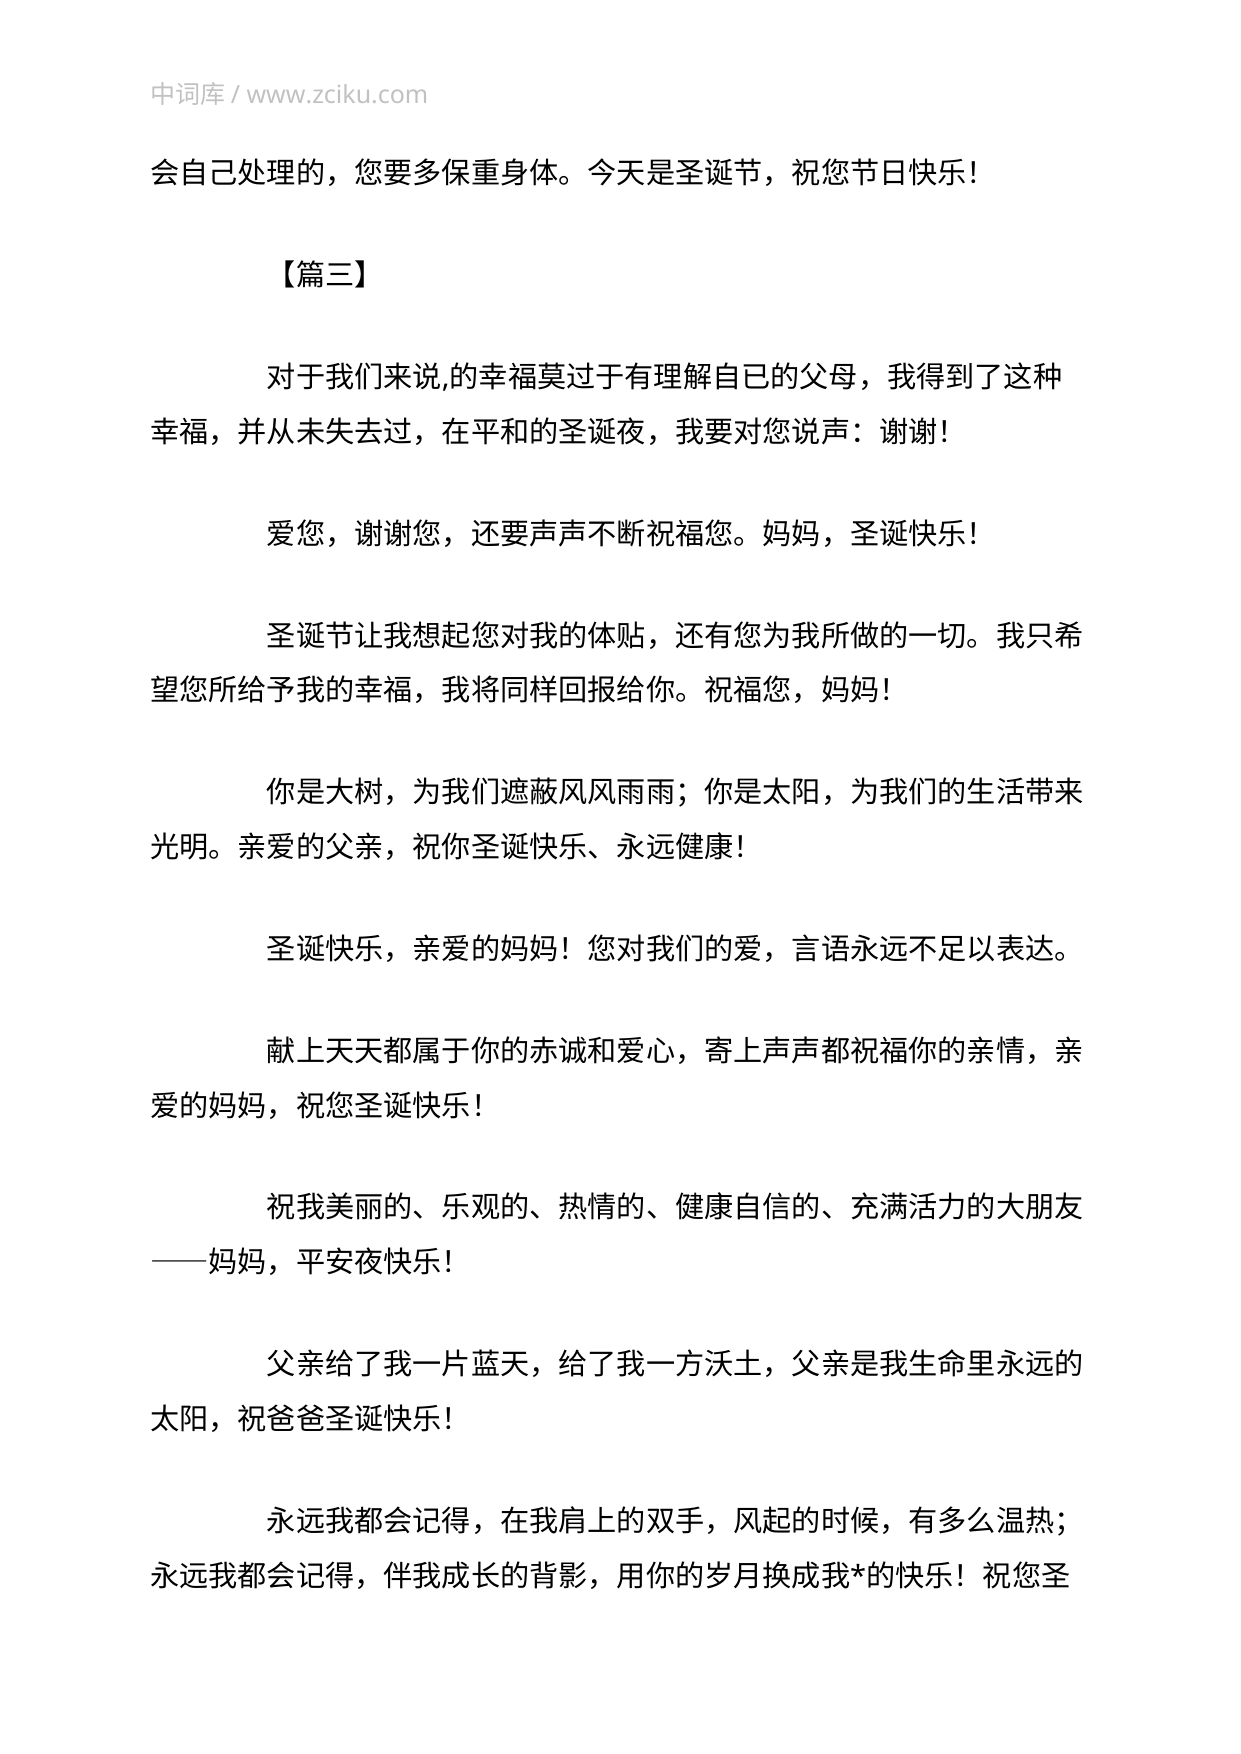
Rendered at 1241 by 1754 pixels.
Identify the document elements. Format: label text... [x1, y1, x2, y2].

text 圣诞快乐，亲爱的妈妈！您对我们的爱，言语永远不足以表达。 [150, 925, 1090, 968]
text 圣诞节让我想起您对我的体贴，还有您为我所做的一切。我只希望您所给予我的幸福，我将同样回报给你。祝福您，妈妈！ [150, 612, 1090, 709]
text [150, 1497, 1090, 1594]
text 父亲给了我一片蓝天，给了我一方沃土，父亲是我生命里永远的太阳，祝爸爸圣诞快乐！ [150, 1341, 1090, 1438]
text 对于我们来说,的幸福莫过于有理解自已的父母，我得到了这种幸福，并从未失去过，在平和的圣诞夜，我要对您说声：谢谢！ [150, 353, 1090, 451]
text 祝我美丽的、乐观的、热情的、健康自信的、充满活力的大朋友——妈妈，平安夜快乐！ [150, 1184, 1090, 1281]
text 【篇三】 [150, 252, 1090, 294]
text 你是大树，为我们遮蔽风风雨雨；你是太阳，为我们的生活带来光明。亲爱的父亲，祝你圣诞快乐、永远健康！ [150, 769, 1090, 866]
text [150, 150, 1090, 192]
text 爱您，谢谢您，还要声声不断祝福您。妈妈，圣诞快乐！ [150, 510, 1090, 553]
text 献上天天都属于你的赤诚和爱心，寄上声声都祝福你的亲情，亲爱的妈妈，祝您圣诞快乐！ [150, 1027, 1090, 1124]
